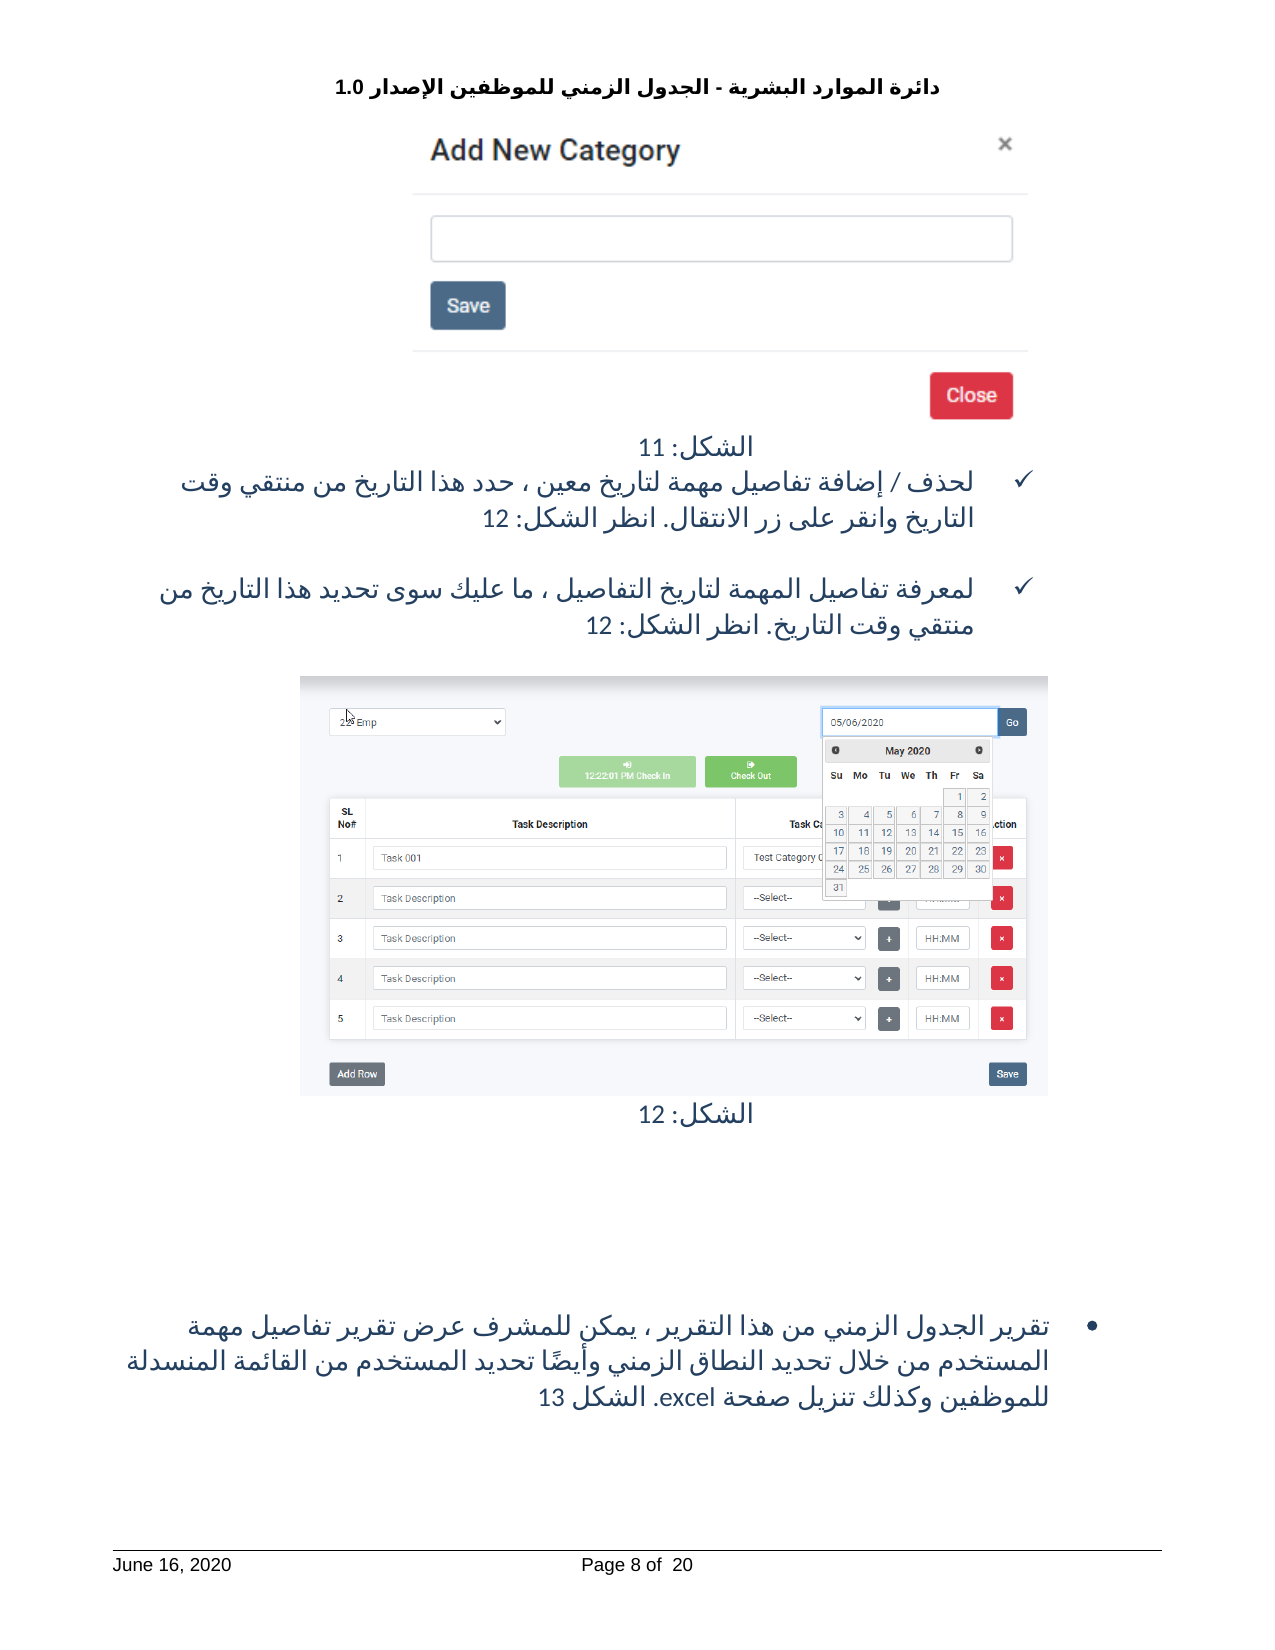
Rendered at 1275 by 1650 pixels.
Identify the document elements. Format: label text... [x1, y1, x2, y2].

picture [300, 676, 1048, 1096]
list لحذف / إضافة تفاصيل مهمة لتاريخ معين ، حدد هذا التاريخ من منتقي وقت التاريخ وانقر على زر الانتقال. انظر الشكل: 12 [112, 466, 1012, 534]
list لمعرفة تفاصيل المهمة لتاريخ التفاصيل ، ما عليك سوى تحديد هذا التاريخ من منتقي وقت التاريخ. انظر الشكل: 12 [112, 572, 1012, 641]
picture [412, 112, 1029, 429]
list تقرير الجدول الزمني من هذا التقرير ، يمكن للمشرف عرض تقرير تفاصيل مهمة المستخدم من خلال تحديد النطاق الزمني وأيضًا تحديد المستخدم من القائمة المنسدلة للموظفين وكذلك تنزيل صفحة excel. الشكل 13 [112, 1309, 1087, 1413]
list الشكل: 12 [300, 1097, 1162, 1130]
list الشكل: 11 [375, 430, 1162, 463]
